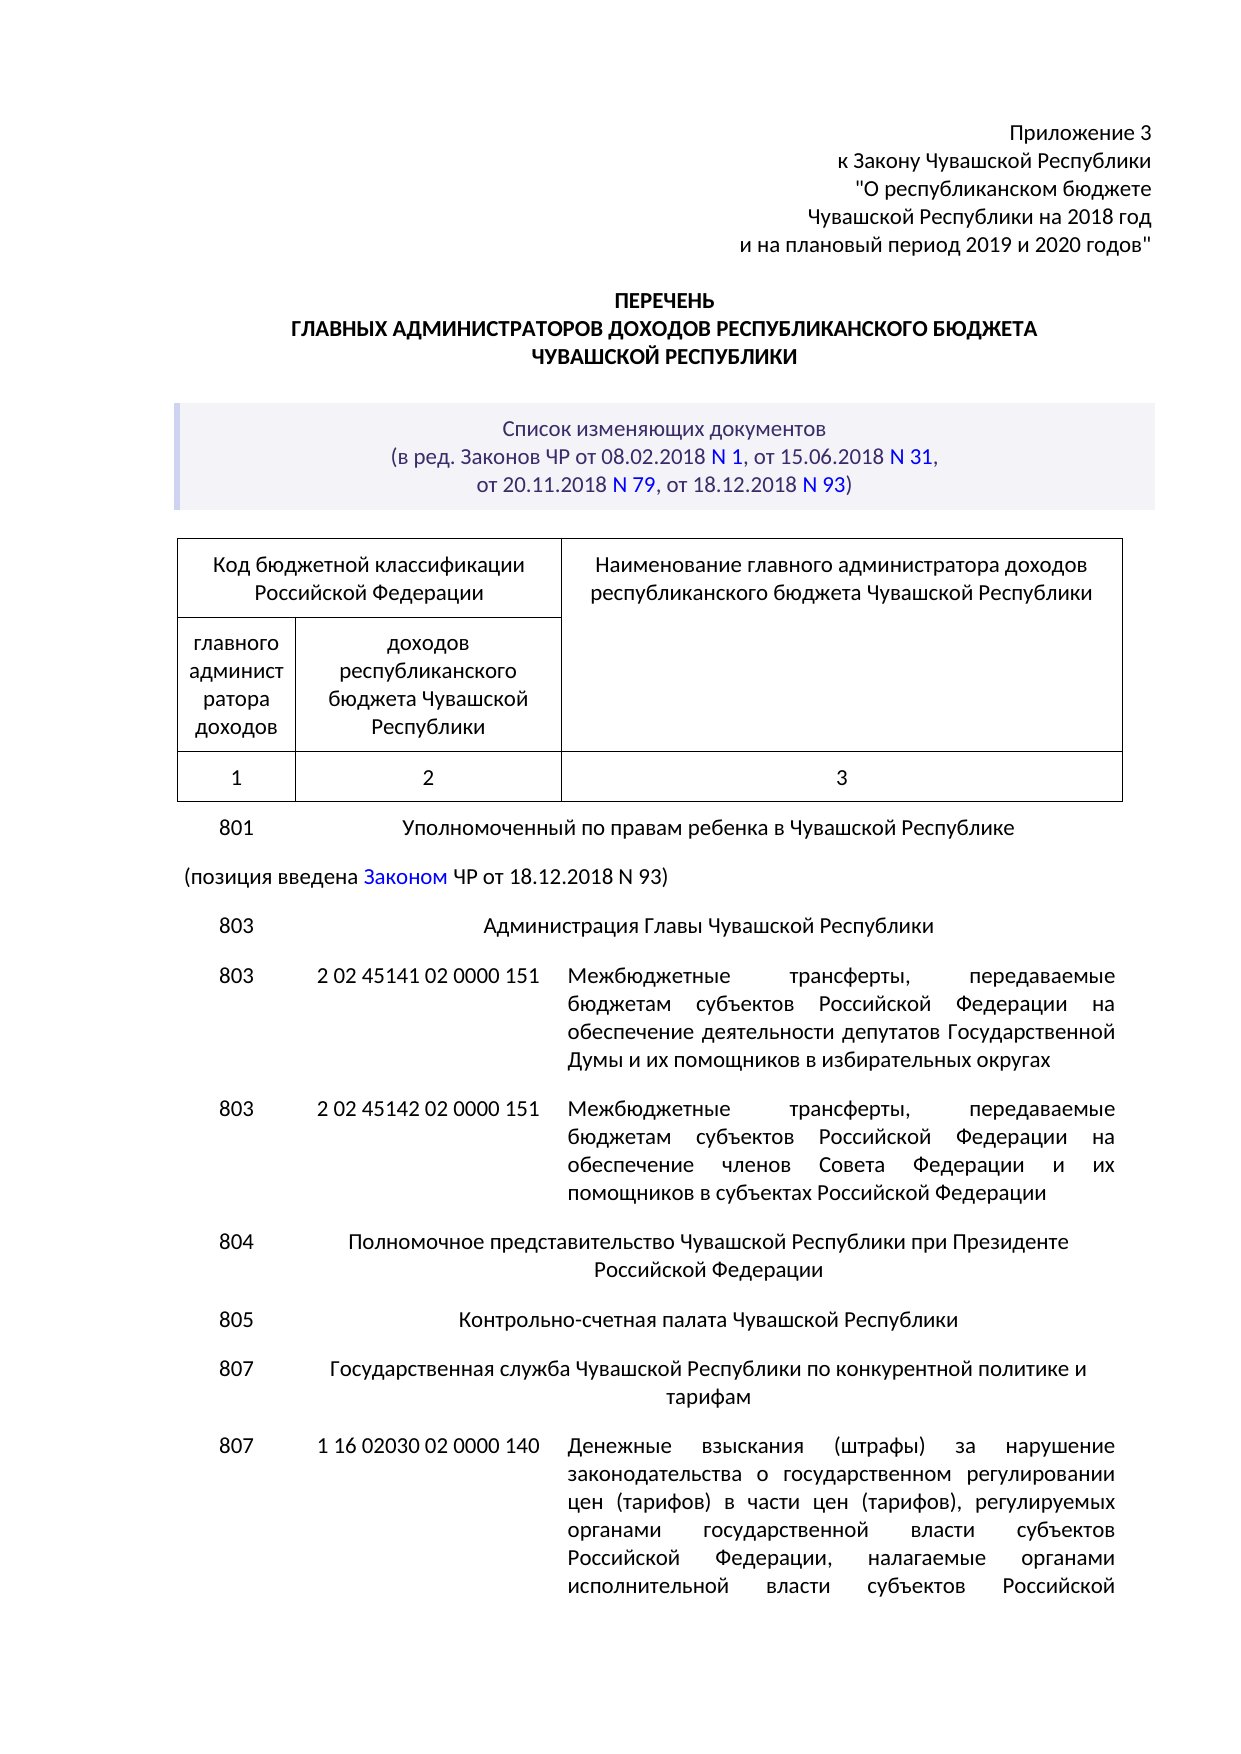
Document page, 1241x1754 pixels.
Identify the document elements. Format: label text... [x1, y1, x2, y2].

text "О республиканском бюджете [177, 174, 1152, 202]
table_cell 803 [177, 950, 295, 1083]
table_cell Администрация Главы Чувашской Республики [295, 901, 1122, 950]
table_cell Контрольно-счетная палата Чувашской Республики [295, 1294, 1122, 1343]
table_cell 801 [177, 802, 295, 852]
table_cell Межбюджетные трансферты, передаваемые бюджетам субъектов Российской Федерации на обеспечение членов Совета Федерации и их помощников в субъектах Российской Федерации [561, 1084, 1122, 1217]
text к Закону Чувашской Республики [177, 146, 1152, 174]
table_header Наименование главного администратора доходов республиканского бюджета Чувашской Республики [562, 539, 1122, 751]
table_cell 2 [296, 752, 561, 801]
table_header Код бюджетной классификации Российской Федерации [178, 539, 561, 617]
table_cell доходов республиканского бюджета Чувашской Республики [296, 618, 561, 751]
table_cell 2 02 45142 02 0000 151 [295, 1084, 561, 1217]
table_cell 1 [178, 752, 295, 801]
table_cell 805 [177, 1294, 295, 1343]
table_cell Уполномоченный по правам ребенка в Чувашской Республике [295, 802, 1122, 852]
table_cell 803 [177, 1084, 295, 1217]
table_cell 3 [562, 752, 1122, 801]
table_cell Государственная служба Чувашской Республики по конкурентной политике и тарифам [295, 1343, 1122, 1421]
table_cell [295, 1421, 561, 1610]
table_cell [561, 1421, 1122, 1610]
table_cell 2 02 45141 02 0000 151 [295, 950, 561, 1083]
table_cell 807 [177, 1421, 295, 1610]
table_cell Межбюджетные трансферты, передаваемые бюджетам субъектов Российской Федерации на обеспечение деятельности депутатов Государственной Думы и их помощников в избирательных округах [561, 950, 1122, 1083]
table_header Список изменяющих документов (в ред. Законов ЧР от 08.02.2018 N 1, от 15.06.2018 N 31, от 20.11.2018 N 79, от 18.12.2018 N 93) [180, 403, 1149, 510]
table_cell 804 [177, 1217, 295, 1294]
title ЧУВАШСКОЙ РЕСПУБЛИКИ [177, 342, 1152, 370]
title ГЛАВНЫХ АДМИНИСТРАТОРОВ ДОХОДОВ РЕСПУБЛИКАНСКОГО БЮДЖЕТА [177, 314, 1152, 342]
text Чувашской Республики на 2018 год [177, 202, 1152, 230]
table_cell 807 [177, 1343, 295, 1421]
title ПЕРЕЧЕНЬ [177, 286, 1152, 314]
table_cell главного администратора доходов [178, 618, 295, 751]
text и на плановый период 2019 и 2020 годов" [177, 230, 1152, 258]
table_cell (позиция введена Законом ЧР от 18.12.2018 N 93) [177, 852, 1122, 901]
table_cell Полномочное представительство Чувашской Республики при Президенте Российской Федерации [295, 1217, 1122, 1294]
table_cell 803 [177, 901, 295, 950]
text Приложение 3 [177, 118, 1152, 146]
